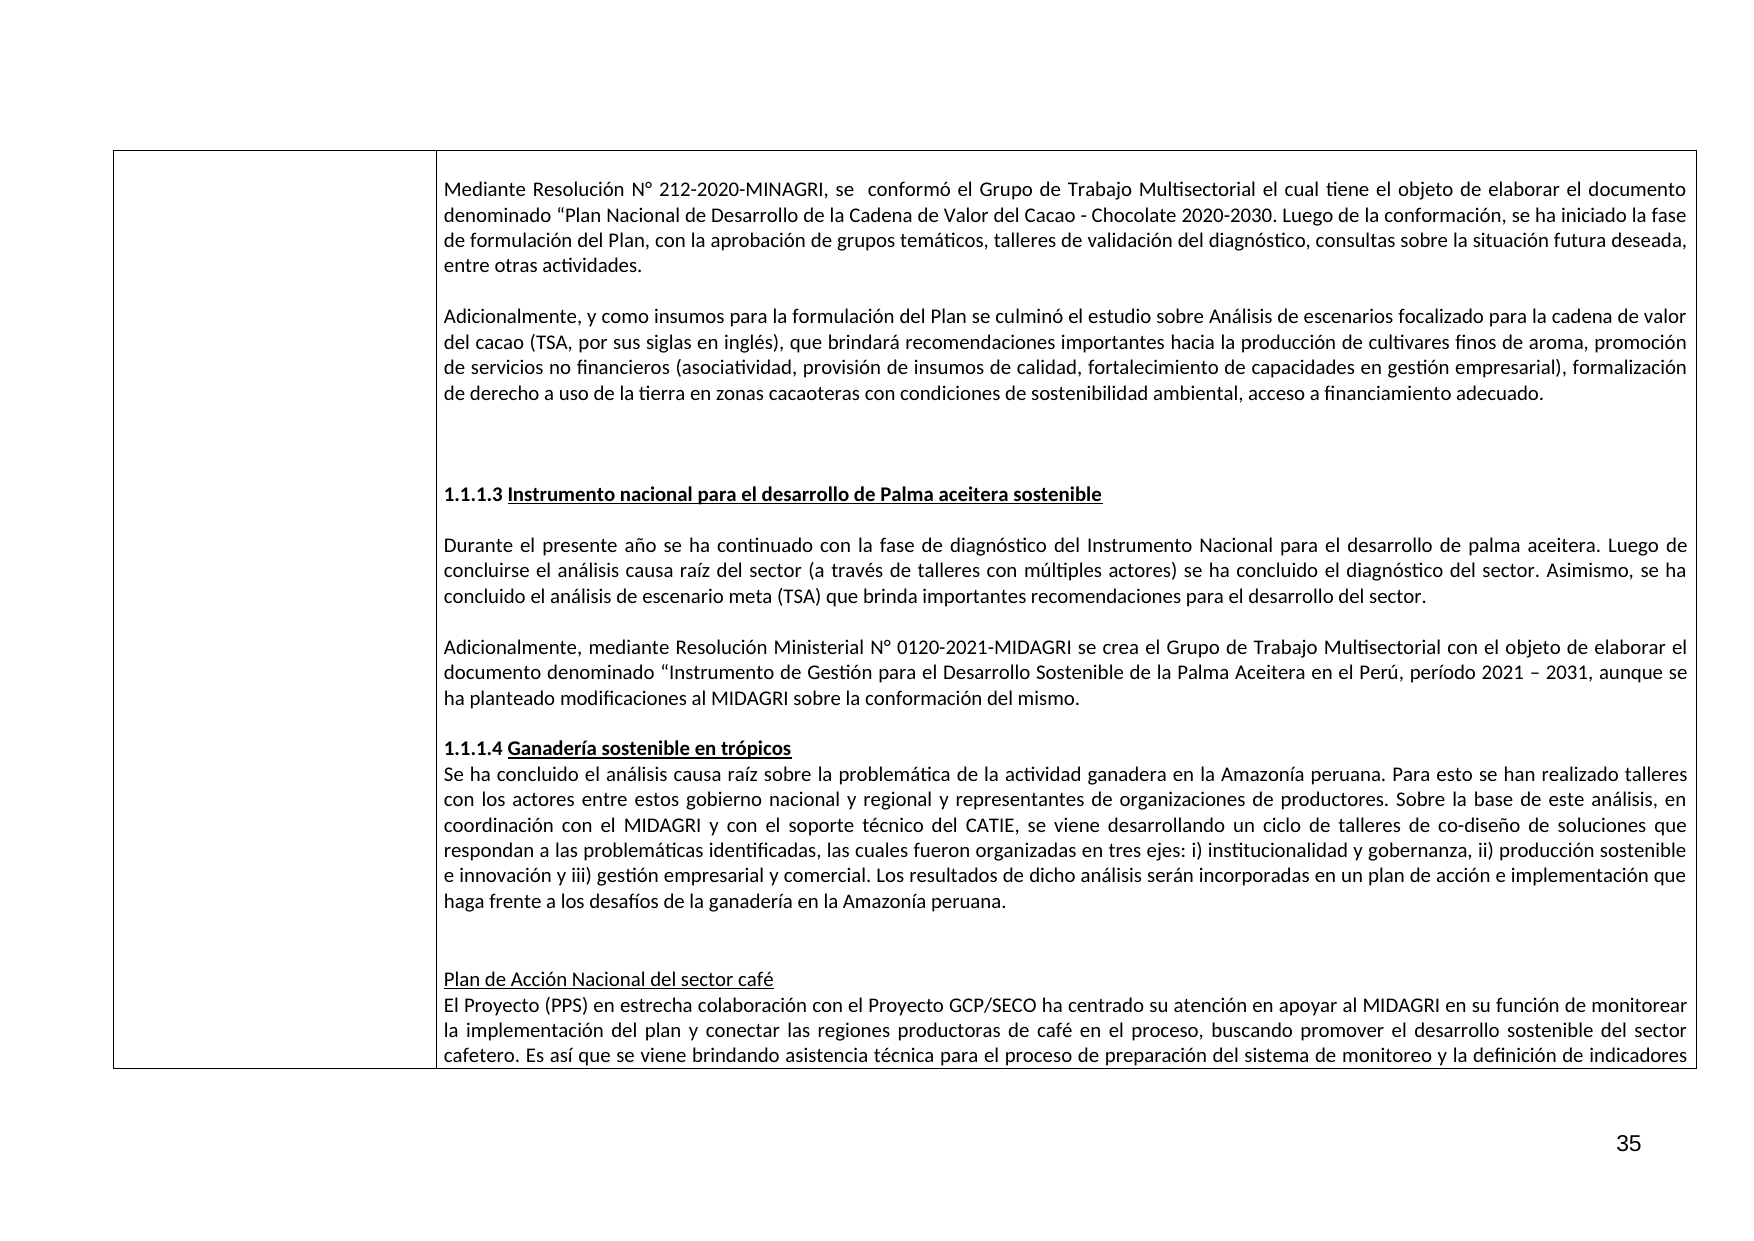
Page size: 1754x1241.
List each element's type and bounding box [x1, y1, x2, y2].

table_cell [114, 151, 436, 1068]
table_cell [437, 151, 1696, 1068]
